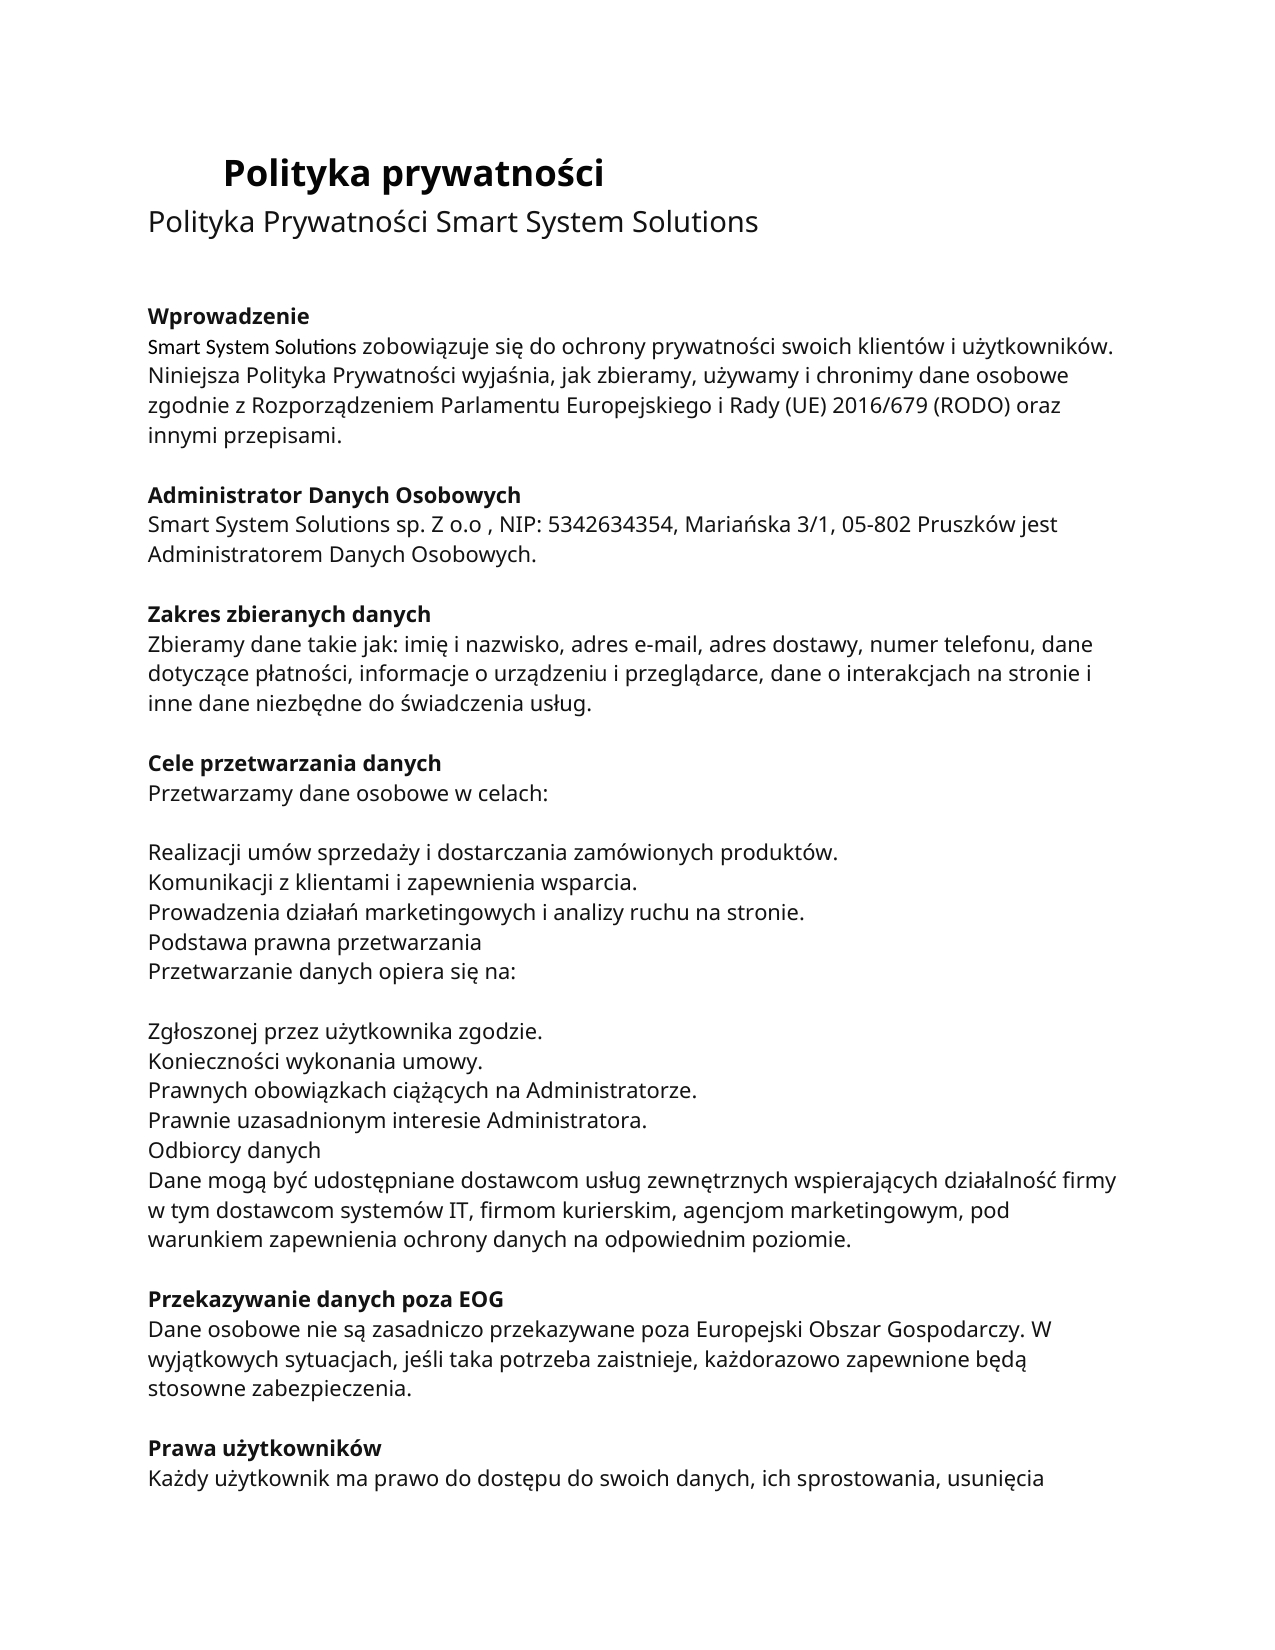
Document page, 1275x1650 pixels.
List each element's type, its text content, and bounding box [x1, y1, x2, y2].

subtitle Polityka prywatności [223, 148, 1127, 197]
text Polityka Prywatności Smart System Solutions [148, 201, 1127, 241]
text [148, 271, 1127, 1493]
